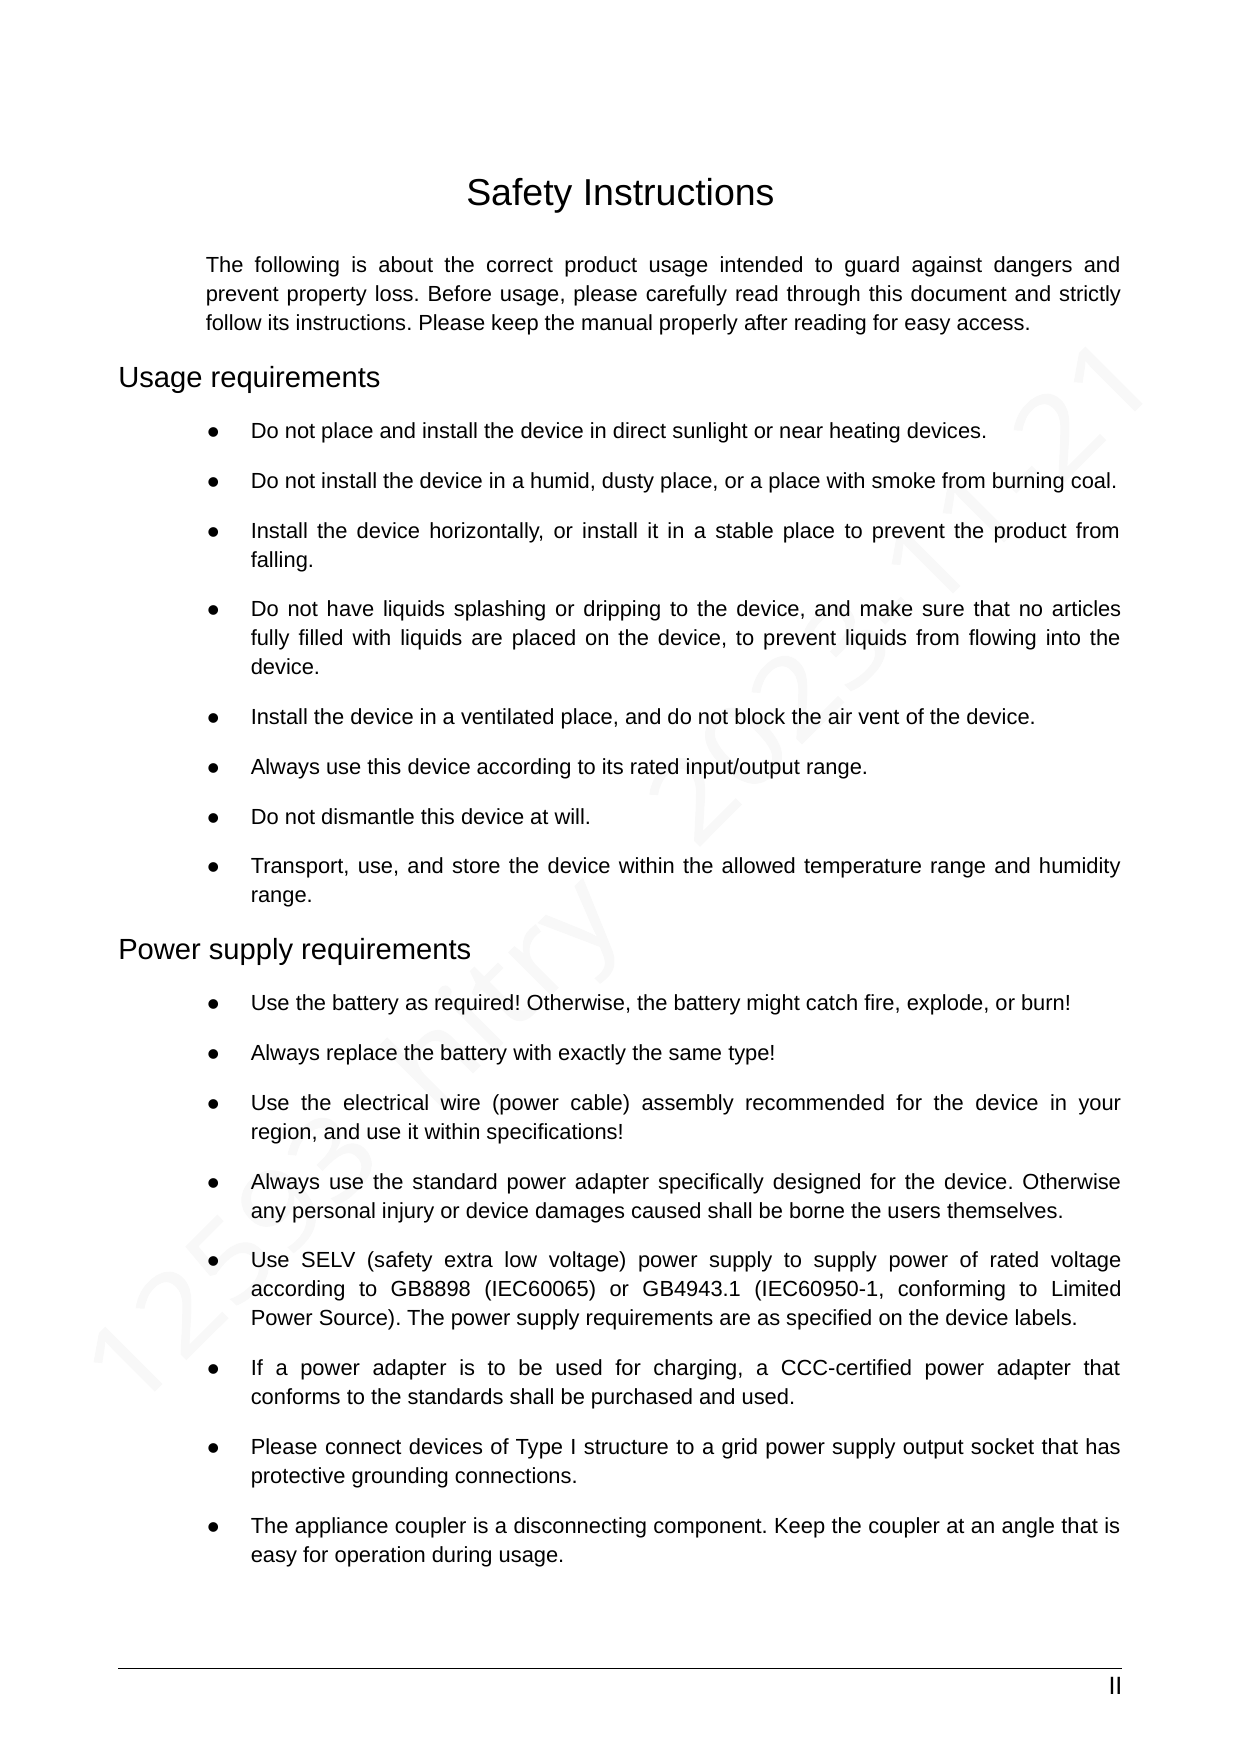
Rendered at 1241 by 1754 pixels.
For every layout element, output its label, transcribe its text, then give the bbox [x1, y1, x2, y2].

text Power supply requirements [118, 932, 1122, 966]
text Use the electrical wire (power cable) assembly recommended for the device in your region, and use it within specifications! [207, 1090, 1122, 1144]
text Transport, use, and store the device within the allowed temperature range and humidity range. [207, 853, 1122, 907]
text Install the device in a ventilated place, and do not block the air vent of the device. [207, 704, 1122, 729]
text The following is about the correct product usage intended to guard against dangers and prevent property loss. Before usage, please carefully read through this document and strictly follow its instructions. Please keep the manual properly after reading for easy access. [206, 252, 1122, 335]
text Install the device horizontally, or install it in a stable place to prevent the product from falling. [207, 517, 1122, 572]
text Do not have liquids splashing or dripping to the device, and make sure that no articles fully filled with liquids are placed on the device, to prevent liquids from flowing into the device. [207, 596, 1122, 679]
text Use SELV (safety extra low voltage) power supply to supply power of rated voltage according to GB8898 (IEC60065) or GB4943.1 (IEC60950-1, conforming to Limited Power Source). The power supply requirements are as specified on the device labels. [207, 1247, 1122, 1330]
text Safety Instructions [118, 170, 1122, 213]
text Do not place and install the device in direct sunlight or near heating devices. [207, 418, 1122, 443]
text Do not dismantle this device at will. [207, 803, 1122, 829]
text The appliance coupler is a disconnecting component. Keep the coupler at an angle that is easy for operation during usage. [207, 1512, 1122, 1567]
text Always use the standard power adapter specifically designed for the device. Otherwise any personal injury or device damages caused shall be borne the users themselves. [207, 1168, 1122, 1223]
text Always replace the battery with exactly the same type! [207, 1040, 1122, 1065]
text Always use this device according to its rated input/output range. [207, 754, 1122, 779]
text Use the battery as required! Otherwise, the battery might catch fire, explode, or burn! [207, 990, 1122, 1015]
text If a power adapter is to be used for charging, a CCC-certified power adapter that conforms to the standards shall be purchased and used. [207, 1355, 1122, 1409]
text Usage requirements [118, 360, 1122, 393]
text Do not install the device in a humid, dusty place, or a place with smoke from burning coal. [207, 468, 1122, 493]
text Please connect devices of Type I structure to a grid power supply output socket that has protective grounding connections. [207, 1434, 1122, 1488]
